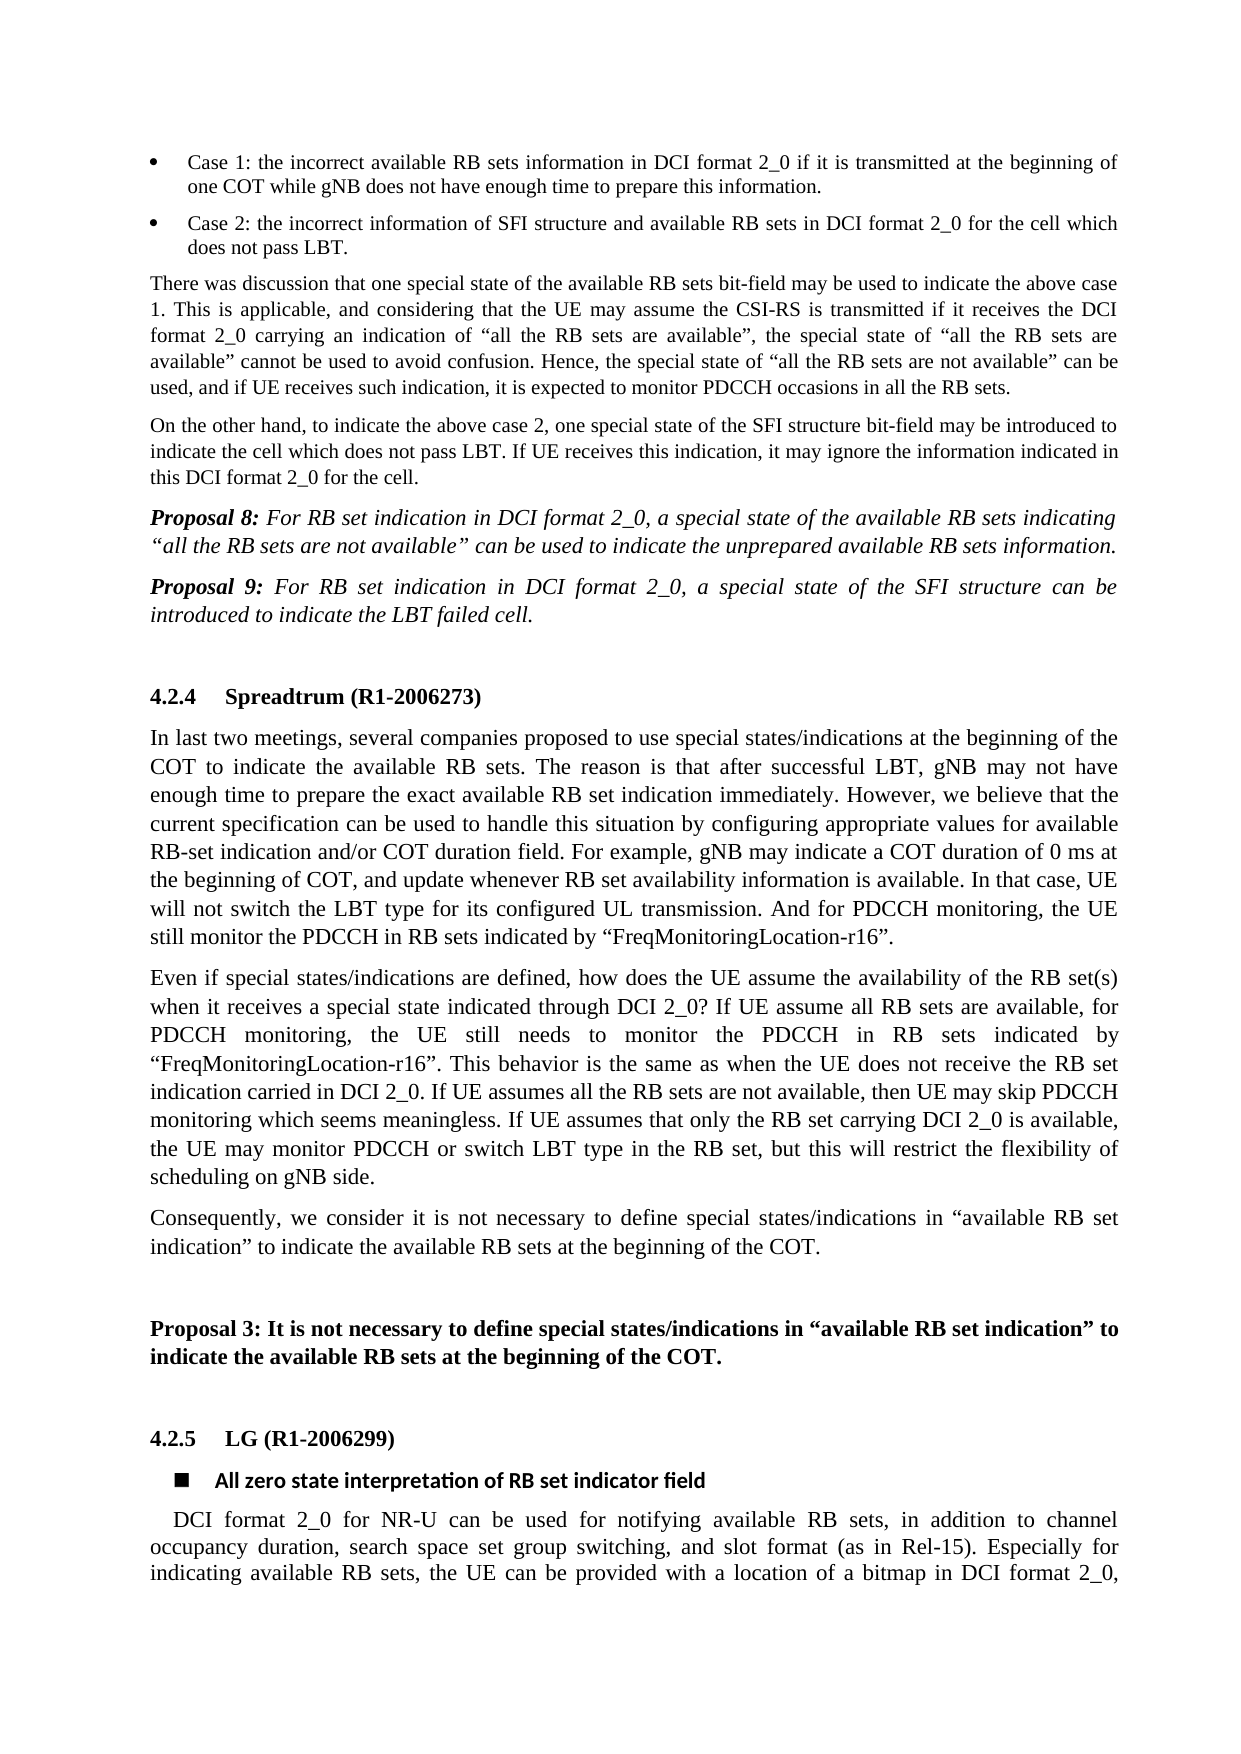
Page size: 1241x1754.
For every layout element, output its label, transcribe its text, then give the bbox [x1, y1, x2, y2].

list Case 1: the incorrect available RB sets information in DCI format 2_0 if it is transmitted at the beginning of one COT while gNB does not have enough time to prepare this information. [150, 150, 1120, 198]
text On the other hand, to indicate the above case 2, one special state of the SFI structure bit-field may be introduced to indicate the cell which does not pass LBT. If UE receives this indication, it may ignore the information indicated in this DCI format 2_0 for the cell. [150, 413, 1120, 489]
list Case 2: the incorrect information of SFI structure and available RB sets in DCI format 2_0 for the cell which does not pass LBT. [150, 211, 1120, 259]
text Consequently, we consider it is not necessary to define special states/indications in “available RB set indication” to indicate the available RB sets at the beginning of the COT. [150, 1204, 1120, 1259]
text Proposal 3: It is not necessary to define special states/indications in “available RB set indication” to indicate the available RB sets at the beginning of the COT. [150, 1315, 1120, 1369]
text In last two meetings, several companies proposed to use special states/indications at the beginning of the COT to indicate the available RB sets. The reason is that after successful LBT, gNB may not have enough time to prepare the exact available RB set indication immediately. However, we believe that the current specification can be used to handle this situation by configuring appropriate values for available RB-set indication and/or COT duration field. For example, gNB may indicate a COT duration of 0 ms at the beginning of COT, and update whenever RB set availability information is available. In that case, UE will not switch the LBT type for its configured UL transmission. And for PDCCH monitoring, the UE still monitor the PDCCH in RB sets indicated by “FreqMonitoringLocation-r16”. [150, 724, 1120, 950]
text There was discussion that one special state of the available RB sets bit-field may be used to indicate the above case 1. This is applicable, and considering that the UE may assume the CSI-RS is transmitted if it receives the DCI format 2_0 carrying an indication of “all the RB sets are available”, the special state of “all the RB sets are available” cannot be used to avoid confusion. Hence, the special state of “all the RB sets are not available” can be used, and if UE receives such indication, it is expected to monitor PDCCH occasions in all the RB sets. [150, 271, 1120, 399]
list All zero state interpretation of RB set indicator field [173, 1466, 1120, 1494]
text Proposal 8: For RB set indication in DCI format 2_0, a special state of the available RB sets indicating “all the RB sets are not available” can be used to indicate the unprepared available RB sets information. [150, 504, 1120, 558]
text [150, 1506, 1120, 1586]
subtitle LG (R1-2006299) [150, 1425, 1120, 1451]
text Proposal 9: For RB set indication in DCI format 2_0, a special state of the SFI structure can be introduced to indicate the LBT failed cell. [150, 573, 1120, 628]
subtitle Spreadtrum (R1-2006273) [150, 683, 1120, 710]
text Even if special states/indications are defined, how does the UE assume the availability of the RB set(s) when it receives a special state indicated through DCI 2_0? If UE assume all RB sets are available, for PDCCH monitoring, the UE still needs to monitor the PDCCH in RB sets indicated by “FreqMonitoringLocation-r16”. This behavior is the same as when the UE does not receive the RB set indication carried in DCI 2_0. If UE assumes all the RB sets are not available, then UE may skip PDCCH monitoring which seems meaningless. If UE assumes that only the RB set carrying DCI 2_0 is available, the UE may monitor PDCCH or switch LBT type in the RB set, but this will restrict the flexibility of scheduling on gNB side. [150, 964, 1120, 1190]
